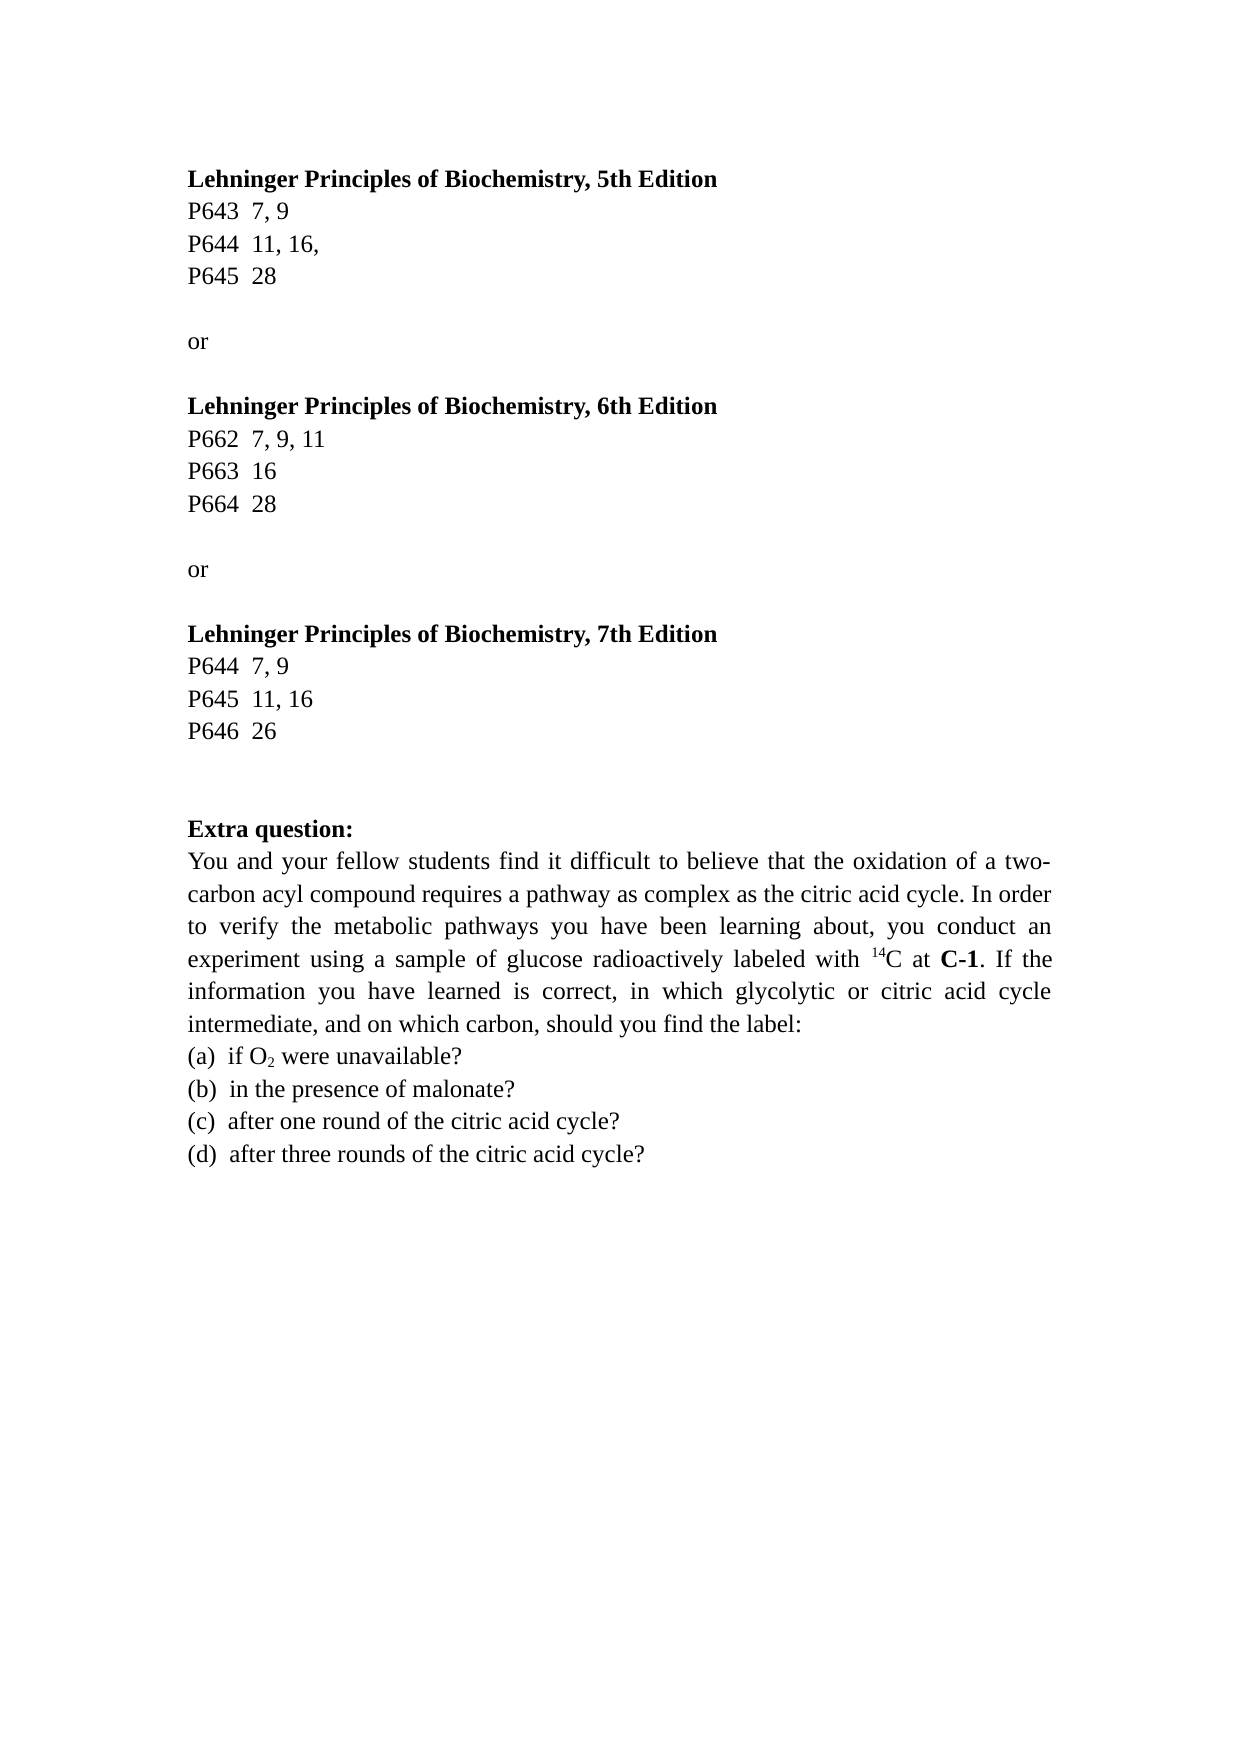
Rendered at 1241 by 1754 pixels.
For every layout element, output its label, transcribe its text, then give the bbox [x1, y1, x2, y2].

text P643 7, 9 [187, 194, 1053, 227]
text P663 16 [187, 454, 1053, 487]
text (d) after three rounds of the citric acid cycle? [187, 1137, 1053, 1169]
text Lehninger Principles of Biochemistry, 6th Edition [187, 389, 1053, 422]
text P645 11, 16 [187, 682, 1053, 714]
text You and your fellow students find it difficult to believe that the oxidation of a two-carbon acyl compound requires a pathway as complex as the citric acid cycle. In order to verify the metabolic pathways you have been learning about, you conduct an experiment using a sample of glucose radioactively labeled with 14C at C-1. If the information you have learned is correct, in which glycolytic or citric acid cycle intermediate, and on which carbon, should you find the label: [187, 844, 1053, 1039]
text P646 26 [187, 714, 1053, 747]
text (b) in the presence of malonate? [187, 1072, 1053, 1104]
text P662 7, 9, 11 [187, 422, 1053, 454]
text Extra question: [187, 812, 1053, 844]
text (a) if O2 were unavailable? [187, 1039, 1053, 1072]
text or [187, 324, 1053, 357]
text P644 7, 9 [187, 649, 1053, 682]
text Lehninger Principles of Biochemistry, 5th Edition [187, 162, 1053, 194]
text P645 28 [187, 259, 1053, 292]
text P664 28 [187, 487, 1053, 519]
text P644 11, 16, [187, 227, 1053, 259]
text or [187, 552, 1053, 584]
text (c) after one round of the citric acid cycle? [187, 1104, 1053, 1137]
text Lehninger Principles of Biochemistry, 7th Edition [187, 617, 1053, 649]
